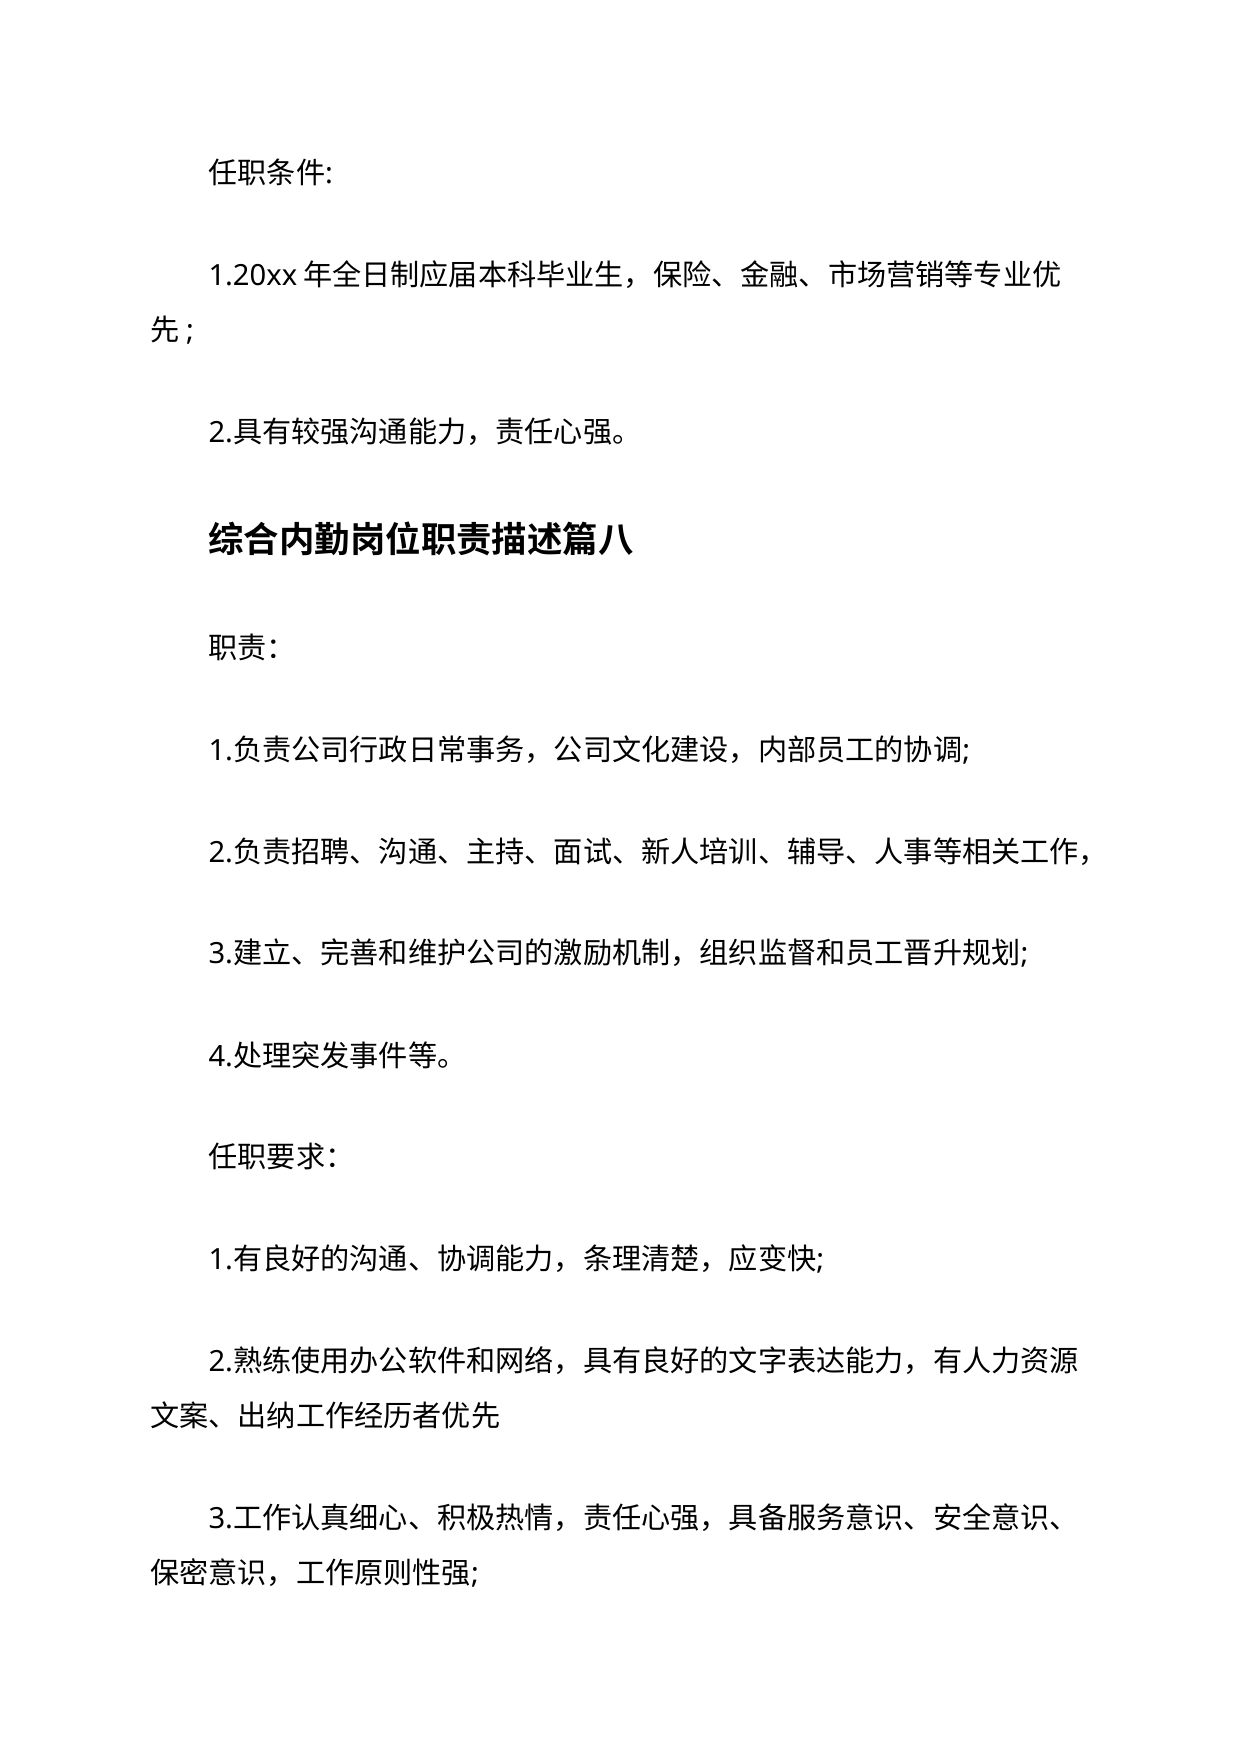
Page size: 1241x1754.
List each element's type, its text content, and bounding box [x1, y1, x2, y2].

text 任职要求： [150, 1134, 1090, 1176]
text 3.建立、完善和维护公司的激励机制，组织监督和员工晋升规划; [150, 930, 1090, 972]
text 2.具有较强沟通能力，责任心强。 [150, 409, 1090, 451]
text 职责： [150, 624, 1090, 667]
text 1.负责公司行政日常事务，公司文化建设，内部员工的协调; [150, 726, 1090, 768]
text 1.有良好的沟通、协调能力，条理清楚，应变快; [150, 1236, 1090, 1278]
text 2.熟练使用办公软件和网络，具有良好的文字表达能力，有人力资源文案、出纳工作经历者优先 [150, 1338, 1090, 1435]
text 2.负责招聘、沟通、主持、面试、新人培训、辅导、人事等相关工作， [150, 828, 1090, 871]
text 综合内勤岗位职责描述篇八 [150, 511, 1090, 562]
text 任职条件: [150, 150, 1090, 192]
text 3.工作认真细心、积极热情，责任心强，具备服务意识、安全意识、保密意识，工作原则性强; [150, 1494, 1090, 1592]
text 4.处理突发事件等。 [150, 1032, 1090, 1074]
text 1.20xx年全日制应届本科毕业生，保险、金融、市场营销等专业优先 ; [150, 252, 1090, 349]
